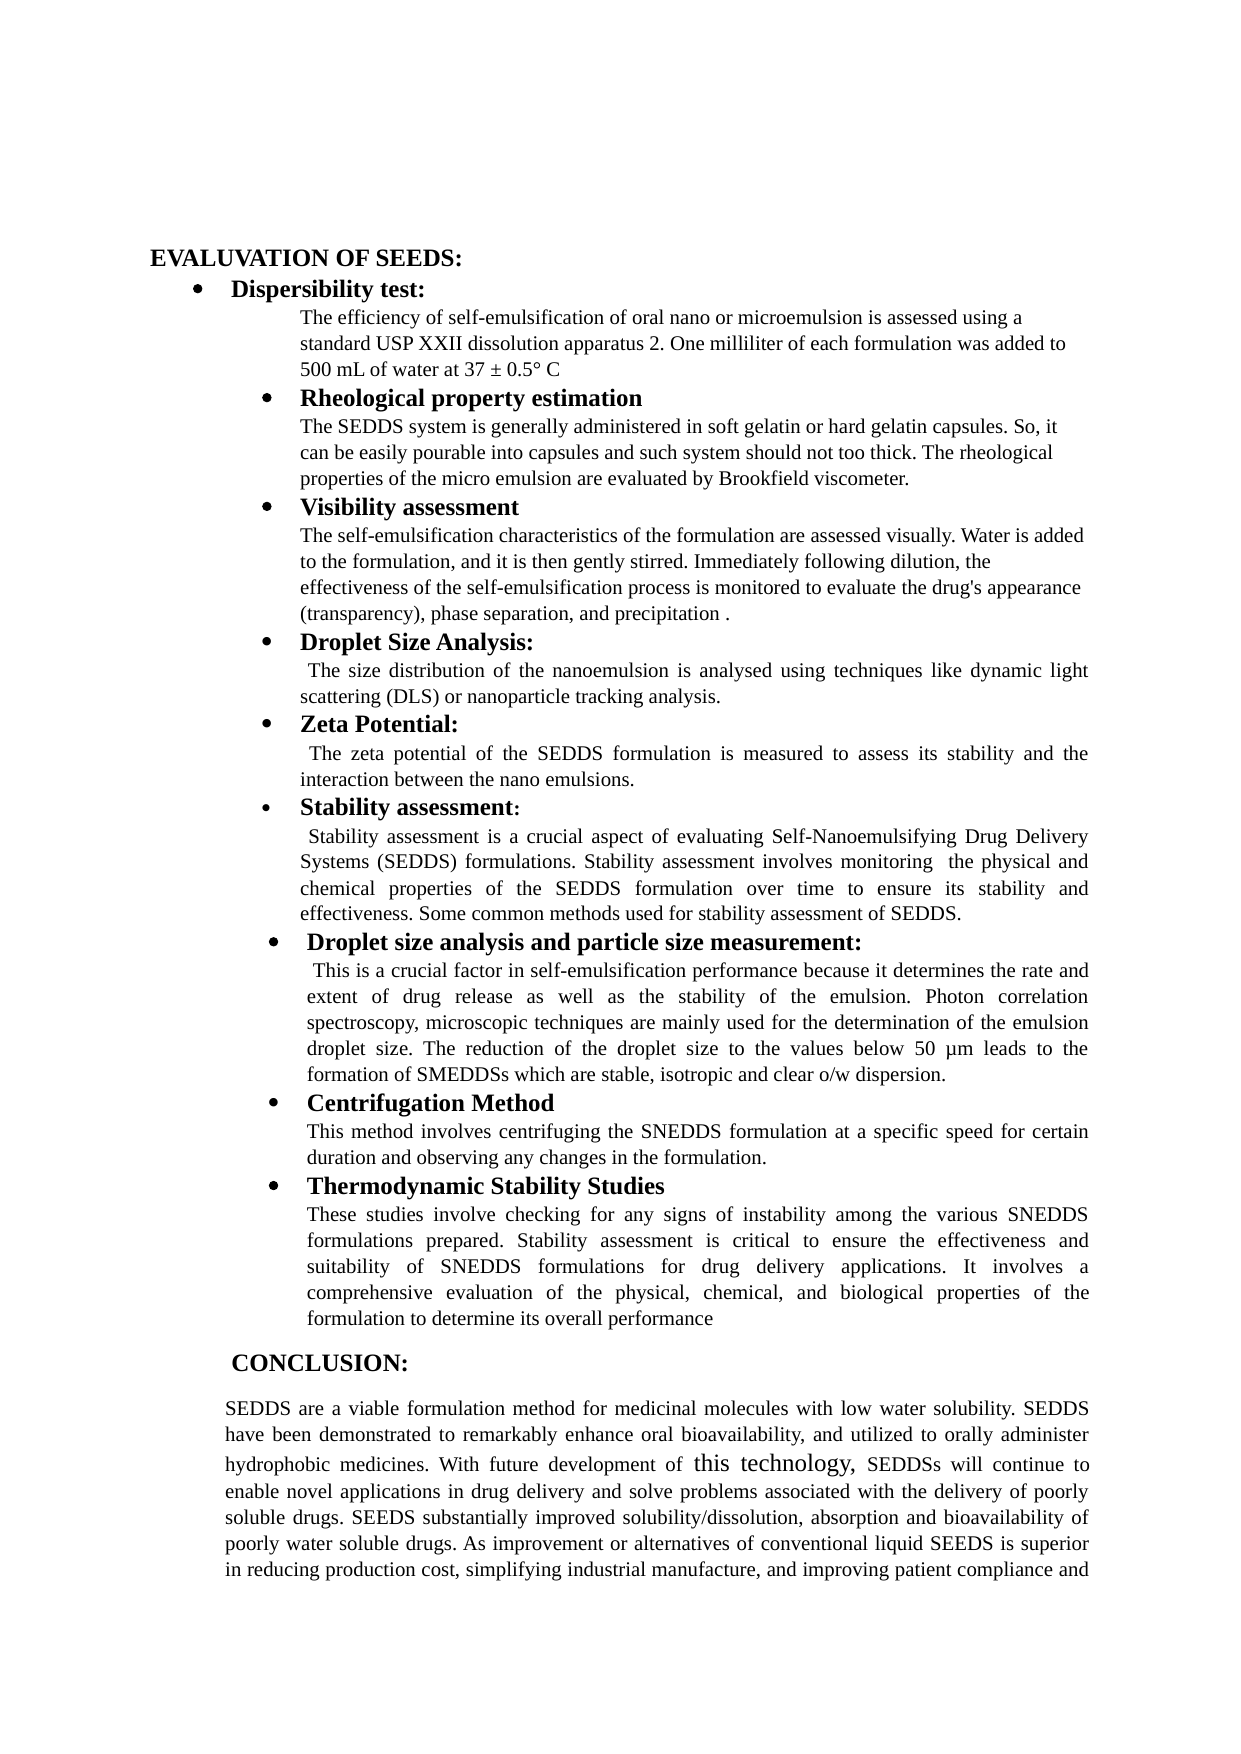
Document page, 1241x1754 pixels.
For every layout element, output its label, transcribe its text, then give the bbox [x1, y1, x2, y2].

list The self-emulsification characteristics of the formulation are assessed visually. Water is added to the formulation, and it is then gently stirred. Immediately following dilution, the effectiveness of the self-emulsification process is monitored to evaluate the drug's appearance (transparency), phase separation, and precipitation . [300, 523, 1090, 625]
list The efficiency of self-emulsification of oral nano or microemulsion is assessed using a standard USP XXII dissolution apparatus 2. One milliliter of each formulation was added to 500 mL of water at 37 ± 0.5° C [300, 305, 1090, 381]
list The size distribution of the nanoemulsion is analysed using techniques like dynamic light scattering (DLS) or nanoparticle tracking analysis. [300, 658, 1090, 708]
list Centrifugation Method [269, 1088, 1090, 1117]
list Stability assessment is a crucial aspect of evaluating Self-Nanoemulsifying Drug Delivery Systems (SEDDS) formulations. Stability assessment involves monitoring the physical and chemical properties of the SEDDS formulation over time to ensure its stability and effectiveness. Some common methods used for stability assessment of SEDDS. [300, 823, 1090, 925]
list These studies involve checking for any signs of instability among the various SNEDDS formulations prepared. Stability assessment is critical to ensure the effectiveness and suitability of SNEDDS formulations for drug delivery applications. It involves a comprehensive evaluation of the physical, chemical, and biological properties of the formulation to determine its overall performance [307, 1202, 1090, 1330]
list Zeta Potential: [262, 709, 1090, 738]
list Rheological property estimation [262, 383, 1090, 412]
list This is a crucial factor in self‐emulsification performance because it determines the rate and extent of drug release as well as the stability of the emulsion. Photon correlation spectroscopy, microscopic techniques are mainly used for the determination of the emulsion droplet size. The reduction of the droplet size to the values below 50 µm leads to the formation of SMEDDSs which are stable, isotropic and clear o/w dispersion. [307, 958, 1090, 1086]
list Dispersibility test: [193, 274, 1090, 303]
list Stability assessment: [262, 792, 1090, 821]
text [225, 1396, 1090, 1581]
text EVALUVATION OF SEEDS: [150, 243, 1090, 272]
list Visibility assessment [262, 492, 1090, 521]
list This method involves centrifuging the SNEDDS formulation at a specific speed for certain duration and observing any changes in the formulation. [307, 1119, 1090, 1169]
list The zeta potential of the SEDDS formulation is measured to assess its stability and the interaction between the nano emulsions. [300, 741, 1090, 791]
list Droplet Size Analysis: [262, 627, 1090, 655]
list The SEDDS system is generally administered in soft gelatin or hard gelatin capsules. So, it can be easily pourable into capsules and such system should not too thick. The rheological properties of the micro emulsion are evaluated by Brookfield viscometer. [300, 414, 1090, 490]
list Droplet size analysis and particle size measurement: [269, 927, 1090, 956]
list Thermodynamic Stability Studies [269, 1171, 1090, 1200]
text CONCLUSION: [150, 1348, 1090, 1377]
